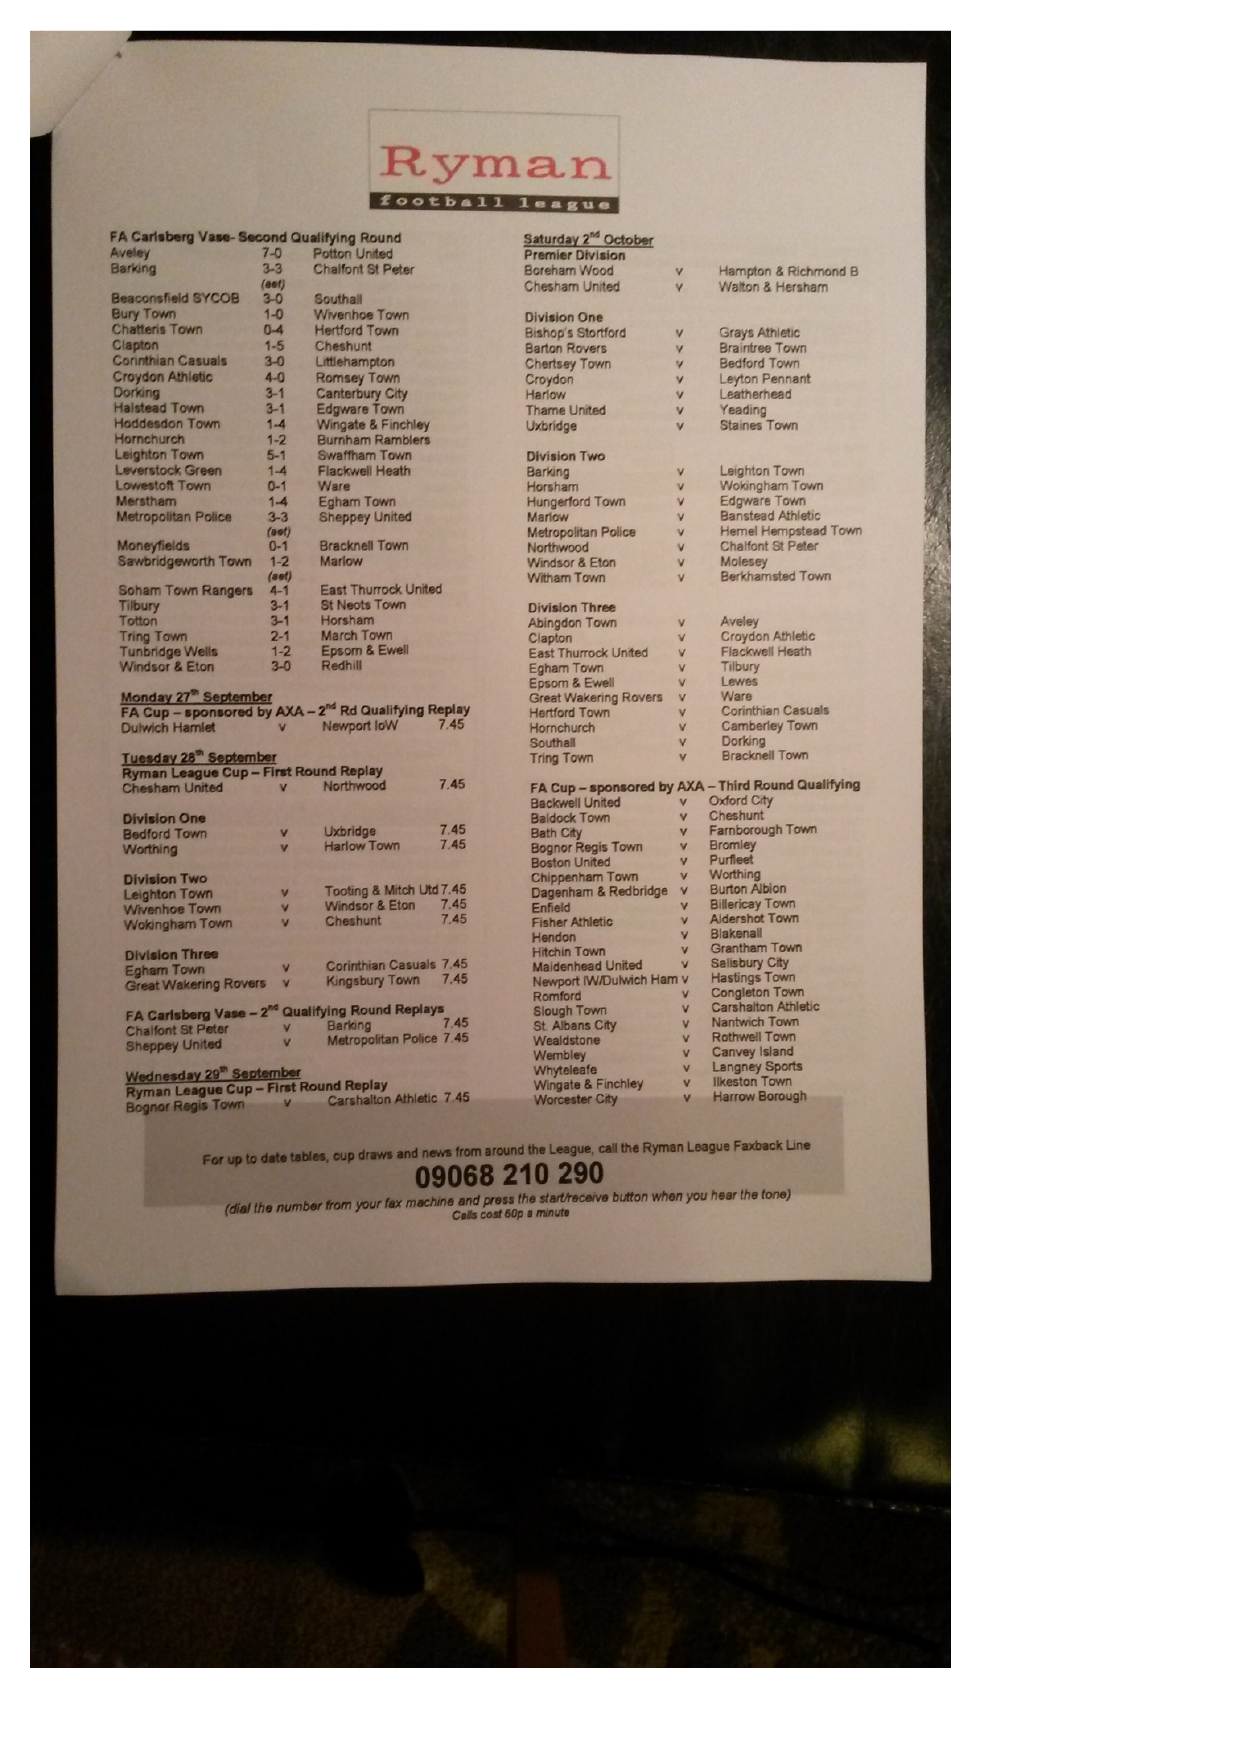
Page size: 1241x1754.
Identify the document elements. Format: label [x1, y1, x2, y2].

picture [31, 33, 951, 1668]
